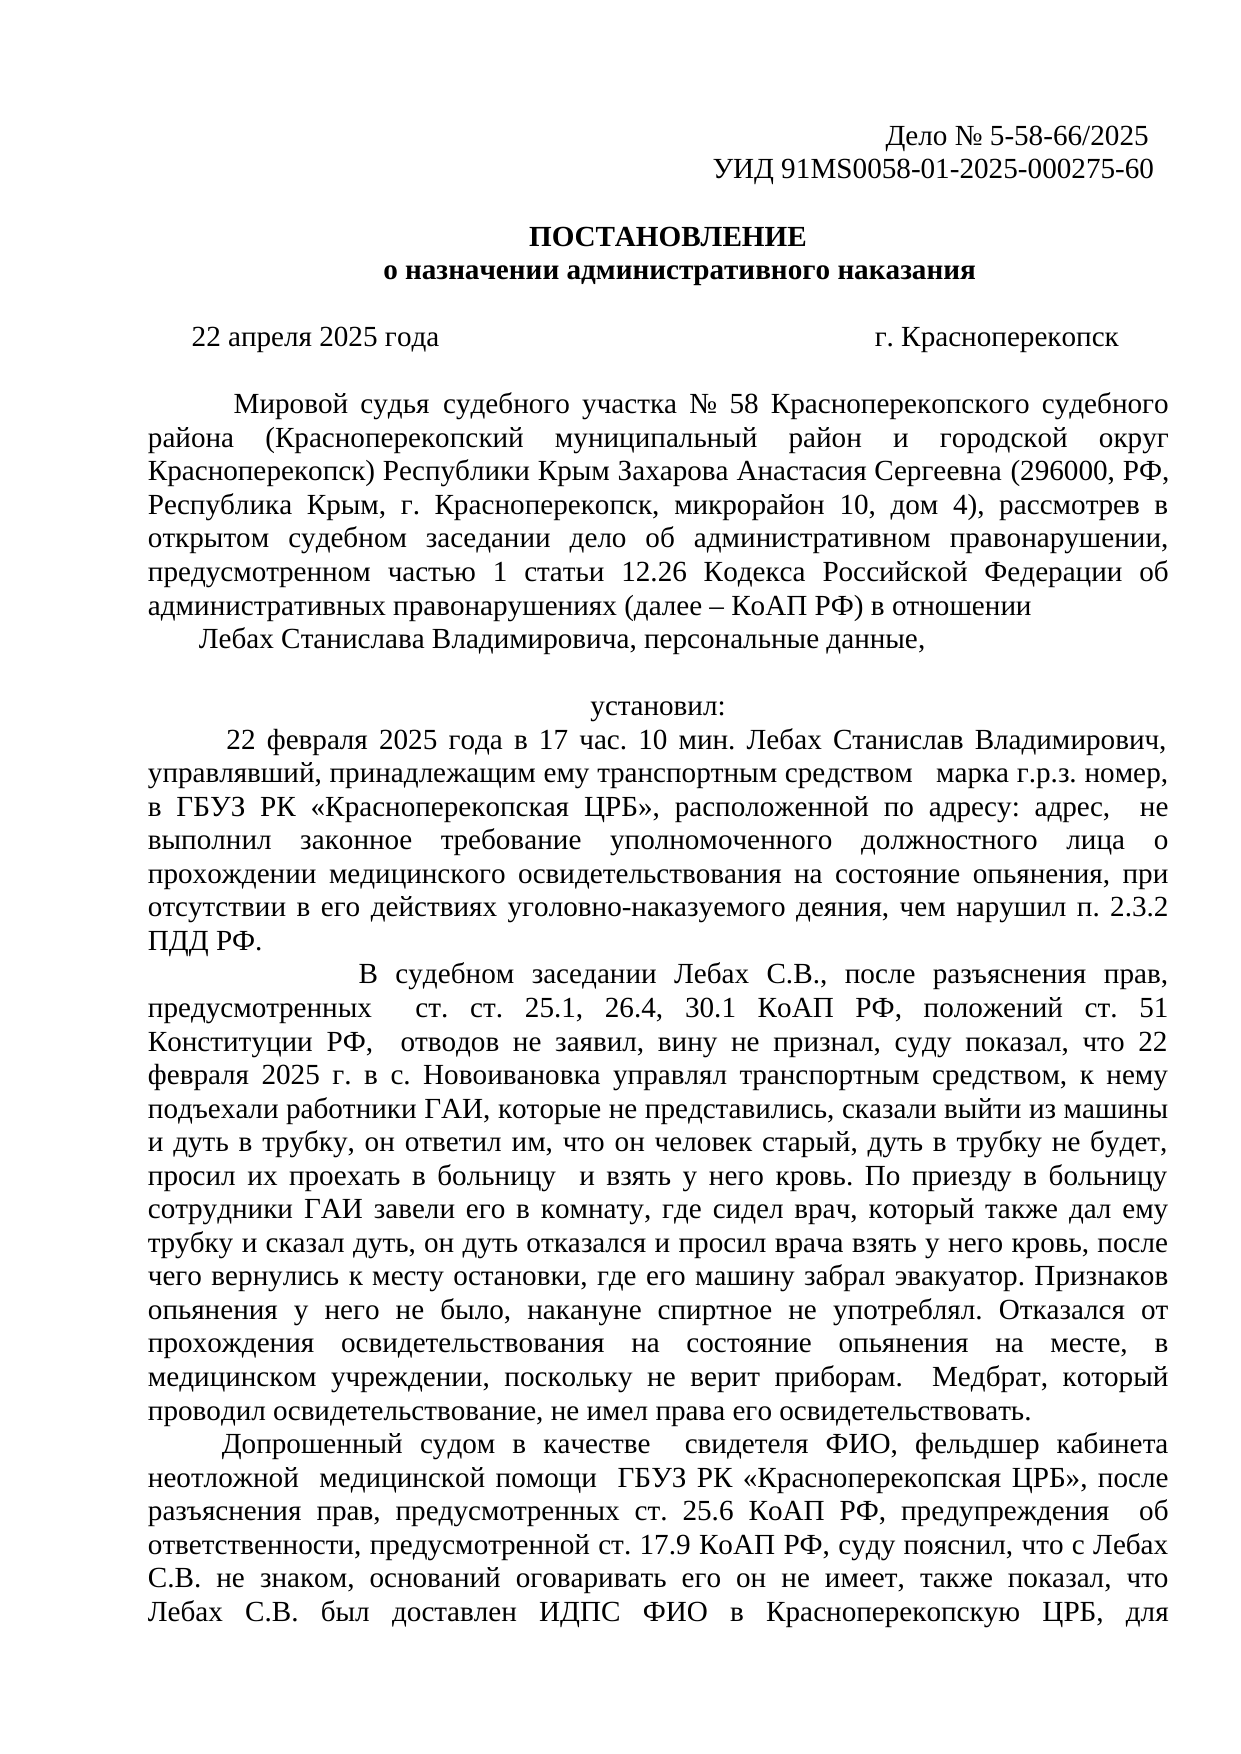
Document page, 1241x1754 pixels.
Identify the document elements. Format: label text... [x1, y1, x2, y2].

text УИД 91MS0058-01-2025-000275-60 [148, 152, 1169, 185]
text 22 апреля 2025 года г. Красноперекопск [148, 319, 1169, 353]
text ПОСТАНОВЛЕНИЕ [148, 219, 1169, 252]
text установил: [516, 688, 1169, 722]
text 22 февраля 2025 года в 17 час. 10 мин. Лебах Станислав Владимирович, управлявший, принадлежащим ему транспортным средством марка г.р.з. номер, в ГБУЗ РК «Красноперекопская ЦРБ», расположенной по адресу: адрес, не выполнил законное требование уполномоченного должностного лица о прохождении медицинского освидетельствования на состояние опьянения, при отсутствии в его действиях уголовно-наказуемого деяния, чем нарушил п. 2.3.2 ПДД РФ. [148, 722, 1169, 957]
text Мировой судья судебного участка № 58 Красноперекопского судебного района (Красноперекопский муниципальный район и городской округ Красноперекопск) Республики Крым Захарова Анастасия Сергеевна (296000, РФ, Республика Крым, г. Красноперекопск, микрорайон 10, дом 4), рассмотрев в открытом судебном заседании дело об административном правонарушении, предусмотренном частью 1 статьи 12.26 Кодекса Российской Федерации об административных правонарушениях (далее – КоАП РФ) в отношении [148, 386, 1169, 621]
text Дело № 5-58-66/2025 [148, 118, 1169, 152]
text о назначении административного наказания [148, 252, 1169, 286]
text Лебах Станислава Владимировича, персональные данные, [148, 621, 1169, 655]
text В судебном заседании Лебах С.В., после разъяснения прав, предусмотренных ст. ст. 25.1, 26.4, 30.1 КоАП РФ, положений ст. 51 Конституции РФ, отводов не заявил, вину не признал, суду показал, что 22 февраля 2025 г. в с. Новоивановка управлял транспортным средством, к нему подъехали работники ГАИ, которые не представились, сказали выйти из машины и дуть в трубку, он ответил им, что он человек старый, дуть в трубку не будет, просил их проехать в больницу и взять у него кровь. По приезду в больницу сотрудники ГАИ завели его в комнату, где сидел врач, который также дал ему трубку и сказал дуть, он дуть отказался и просил врача взять у него кровь, после чего вернулись к месту остановки, где его машину забрал эвакуатор. Признаков опьянения у него не было, накануне спиртное не употреблял. Отказался от прохождения освидетельствования на состояние опьянения на месте, в медицинском учреждении, поскольку не верит приборам. Медбрат, который проводил освидетельствование, не имел права его освидетельствовать. [148, 957, 1169, 1426]
